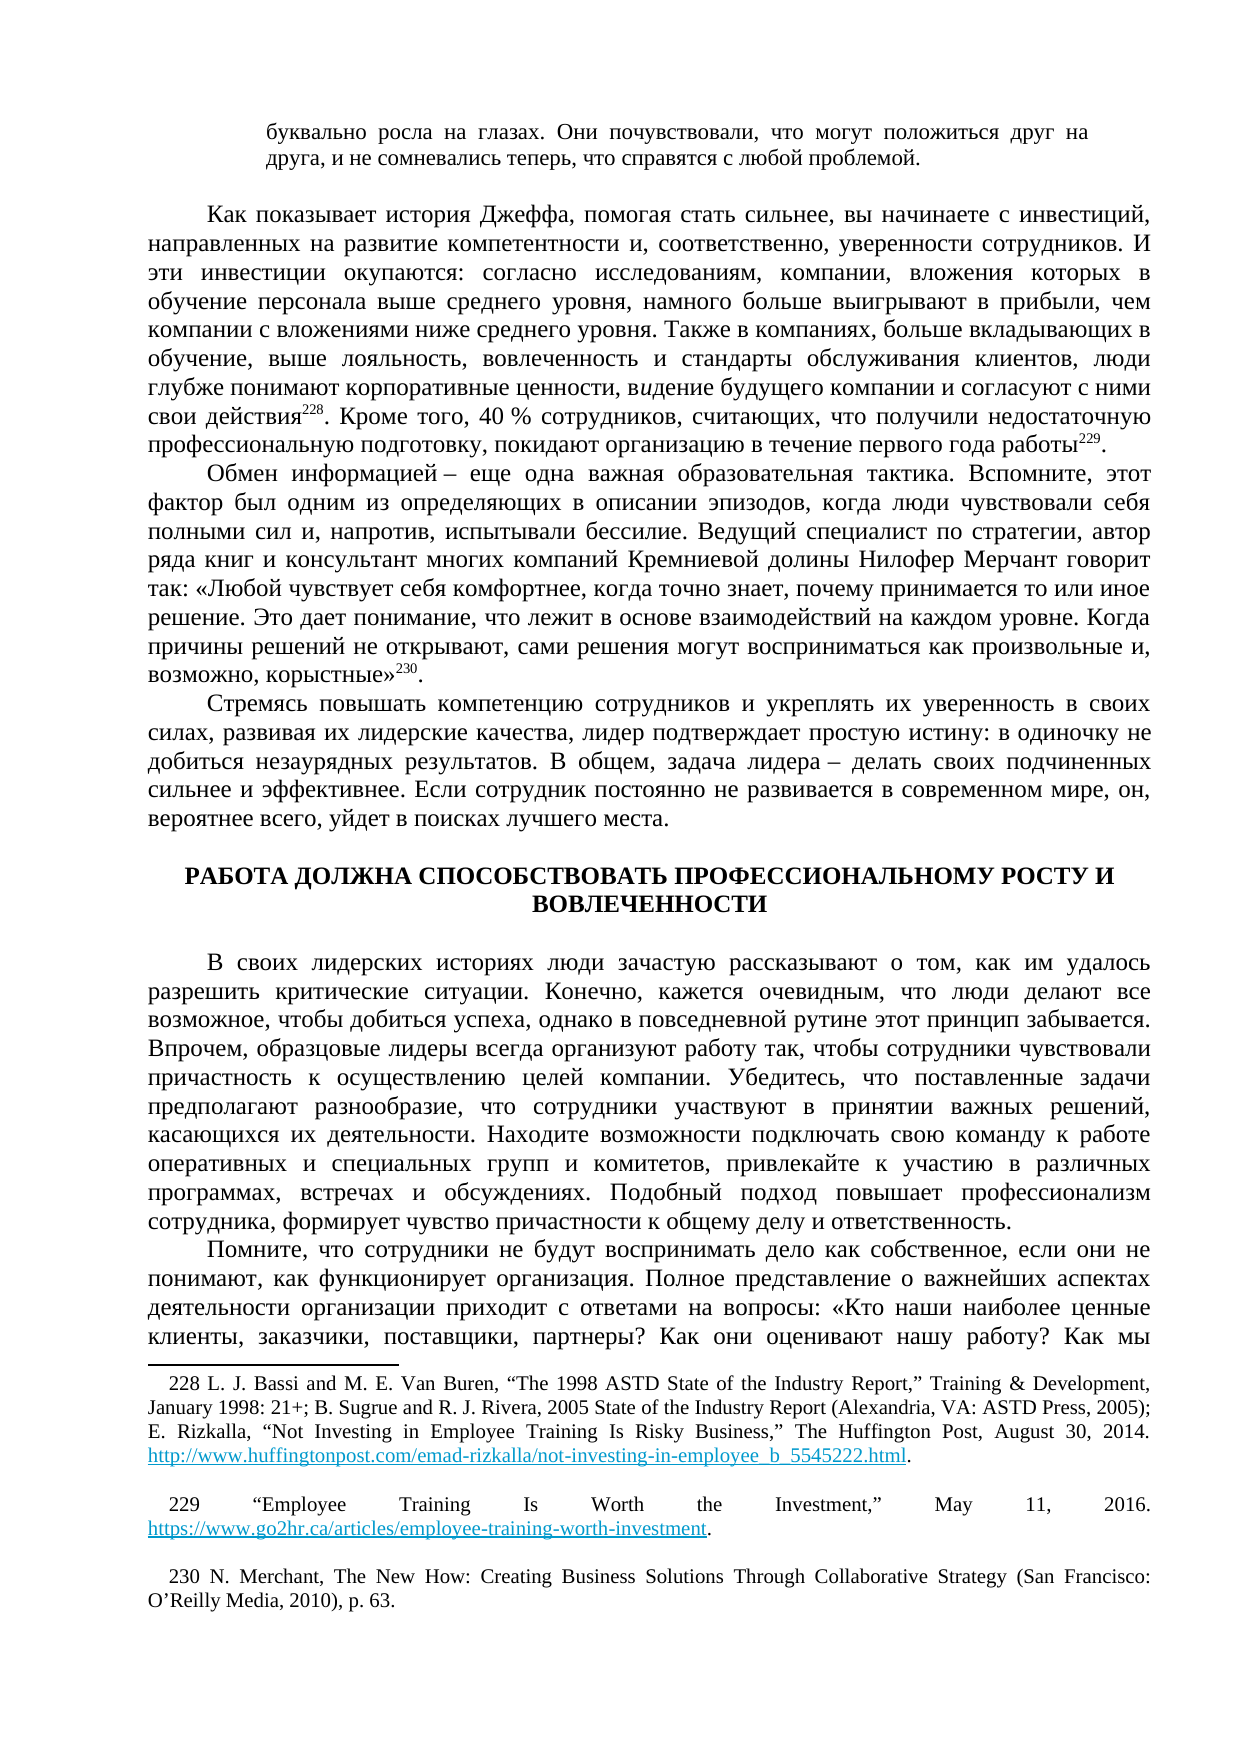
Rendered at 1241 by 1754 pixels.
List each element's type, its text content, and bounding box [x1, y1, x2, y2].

text Как показывает история Джеффа, помогая стать сильнее, вы начинаете с инвестиций, направленных на развитие компетентности и, соответственно, уверенности сотрудников. И эти инвестиции окупаются: согласно исследованиям, компании, вложения которых в обучение персонала выше среднего уровня, намного больше выигрывают в прибыли, чем компании с вложениями ниже среднего уровня. Также в компаниях, больше вкладывающих в обучение, выше лояльность, вовлеченность и стандарты обслуживания клиентов, люди глубже понимают корпоративные ценности, видение будущего компании и согласуют с ними свои действия. Кроме того, 40 % сотрудников, считающих, что получили недостаточную профессиональную подготовку, покидают организацию в течение первого года работы. [148, 199, 1152, 458]
picture [394, 1521, 400, 1535]
picture [884, 1452, 891, 1460]
picture [532, 1448, 544, 1462]
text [266, 118, 1089, 171]
picture [469, 1452, 476, 1460]
picture [327, 1521, 334, 1535]
picture [411, 1448, 417, 1462]
picture [660, 1452, 667, 1460]
text Обмен информацией – еще одна важная образовательная тактика. Вспомните, этот фактор был одним из определяющих в описании эпизодов, когда люди чувствовали себя полными сил и, напротив, испытывали бессилие. Ведущий специалист по стратегии, автор ряда книг и консультант многих компаний Кремниевой долины Нилофер Мерчант говорит так: «Любой чувствует себя комфортнее, когда точно знает, почему принимается то или иное решение. Это дает понимание, что лежит в основе взаимодействий на каждом уровне. Когда причины решений не открывают, сами решения могут восприниматься как произвольные и, возможно, корыстные». [148, 458, 1152, 688]
picture [297, 1525, 304, 1533]
picture [194, 1521, 200, 1535]
text В своих лидерских историях люди зачастую рассказывают о том, как им удалось разрешить критические ситуации. Конечно, кажется очевидным, что люди делают все возможное, чтобы добиться успеха, однако в повседневной рутине этот принцип забывается. Впрочем, образцовые лидеры всегда организуют работу так, чтобы сотрудники чувствовали причастность к осуществлению целей компании. Убедитесь, что поставленные задачи предполагают разнообразие, что сотрудники участвуют в принятии важных решений, касающихся их деятельности. Находите возможности подключать свою команду к работе оперативных и специальных групп и комитетов, привлекайте к участию в различных программах, встречах и обсуждениях. Подобный подход повышает профессионализм сотрудника, формирует чувство причастности к общему делу и ответственность. [148, 947, 1152, 1234]
picture [690, 1525, 697, 1533]
text Стремясь повышать компетенцию сотрудников и укреплять их уверенность в своих силах, развивая их лидерские качества, лидер подтверждает простую истину: в одиночку не добиться незаурядных результатов. В общем, задача лидера – делать своих подчиненных сильнее и эффективнее. Если сотрудник постоянно не развивается в современном мире, он, вероятнее всего, уйдет в поисках лучшего места. [148, 688, 1152, 832]
picture [199, 1521, 205, 1535]
picture [186, 1448, 192, 1462]
picture [191, 1448, 197, 1462]
subtitle РАБОТА ДОЛЖНА СПОСОБСТВОВАТЬ ПРОФЕССИОНАЛЬНОМУ РОСТУ И ВОВЛЕЧЕННОСТИ [148, 861, 1152, 918]
picture [823, 1448, 830, 1455]
